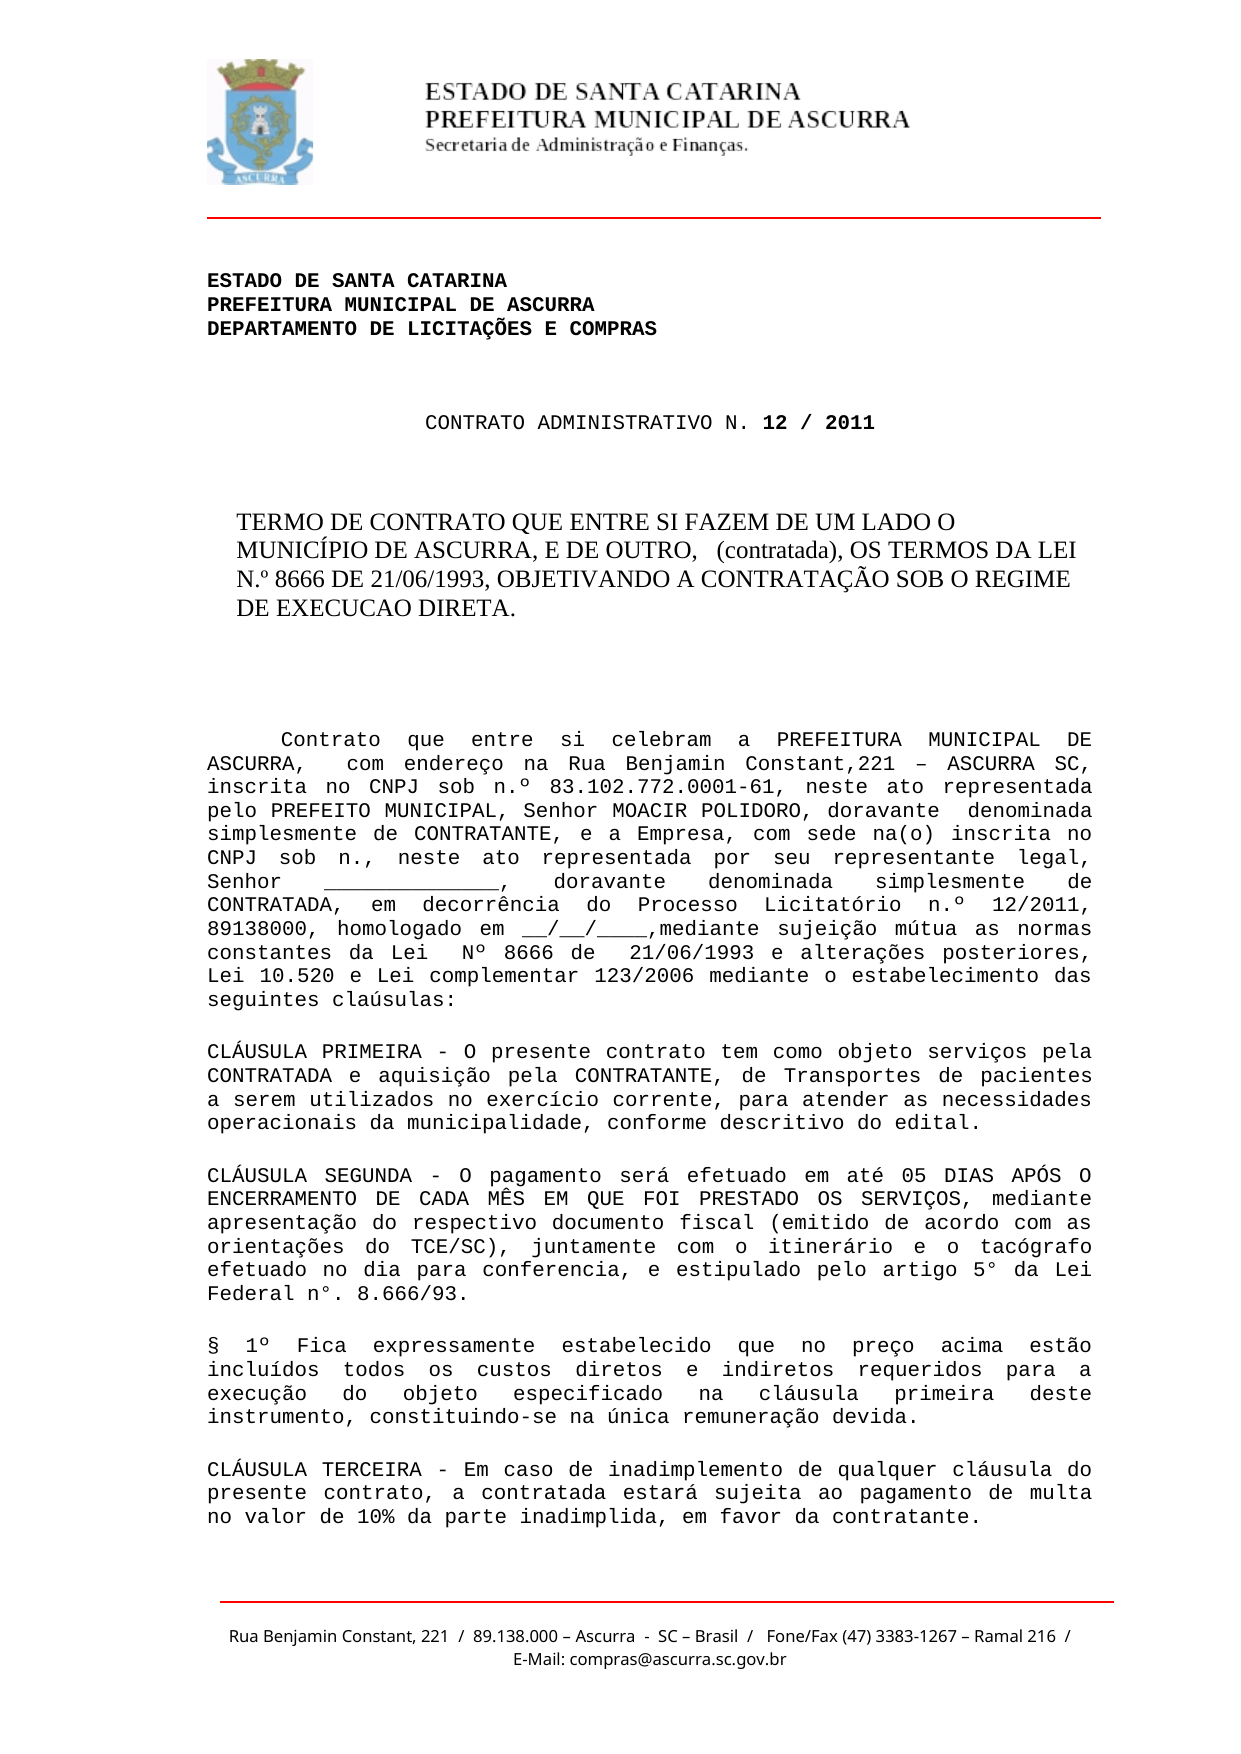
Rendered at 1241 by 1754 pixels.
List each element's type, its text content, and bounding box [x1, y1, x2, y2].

picture [206, 59, 314, 185]
text CONTRATO ADMINISTRATIVO N. 12 / 2011 [207, 412, 1092, 436]
text CLÁUSULA PRIMEIRA - O presente contrato tem como objeto serviços pela CONTRATADA e aquisição pela CONTRATANTE, de Transportes de pacientes a serem utilizados no exercício corrente, para atender as necessidades operacionais da municipalidade, conforme descritivo do edital. [207, 1041, 1092, 1136]
text ESTADO DE SANTA CATARINA [207, 270, 1092, 294]
text Contrato que entre si celebram a PREFEITURA MUNICIPAL DE ASCURRA, com endereço na Rua Benjamin Constant,221 – ASCURRA SC, inscrita no CNPJ sob n.º 83.102.772.0001-61, neste ato representada pelo PREFEITO MUNICIPAL, Senhor MOACIR POLIDORO, doravante denominada simplesmente de CONTRATANTE, e a Empresa, com sede na(o) inscrita no CNPJ sob n., neste ato representada por seu representante legal, Senhor ______________, doravante denominada simplesmente de CONTRATADA, em decorrência do Processo Licitatório n.º 12/2011, 89138000, homologado em __/__/____,mediante sujeição mútua as normas constantes da Lei Nº 8666 de 21/06/1993 e alterações posteriores, Lei 10.520 e Lei complementar 123/2006 mediante o estabelecimento das seguintes claúsulas: [207, 729, 1092, 1013]
text CLÁUSULA TERCEIRA - Em caso de inadimplemento de qualquer cláusula do presente contrato, a contratada estará sujeita ao pagamento de multa no valor de 10% da parte inadimplida, em favor da contratante. [207, 1459, 1092, 1529]
text § 1º Fica expressamente estabelecido que no preço acima estão incluídos todos os custos diretos e indiretos requeridos para a execução do objeto especificado na cláusula primeira deste instrumento, constituindo-se na única remuneração devida. [207, 1335, 1092, 1430]
text PREFEITURA MUNICIPAL DE ASCURRA [207, 294, 1092, 318]
text CLÁUSULA SEGUNDA - O pagamento será efetuado em até 05 DIAS APÓS O ENCERRAMENTO DE CADA MÊS OS SERVIÇOS, mediante apresentação do respectivo documento fiscal (emitido de acordo com as orientações do TCE/SC), juntamente com o itinerário e o tacógrafo efetuado no dia para conferencia, e estipulado pelo artigo 5° da Lei Federal n°. 8.666/93. [207, 1165, 1092, 1307]
text TERMO DE CONTRATO QUE ENTRE SI FAZEM DE UM LADO O MUNICÍPIO DE ASCURRA, E DE OUTRO, (contratada), OS TERMOS DA LEI N.º 8666 DE 21/06/1993, OBJETIVANDO A CONTRATAÇÃO SOB O REGIME DE EXECUCAO DIRETA. [236, 507, 1092, 622]
text DEPARTAMENTO DE LICITAÇÕES E COMPRAS [207, 318, 1092, 341]
